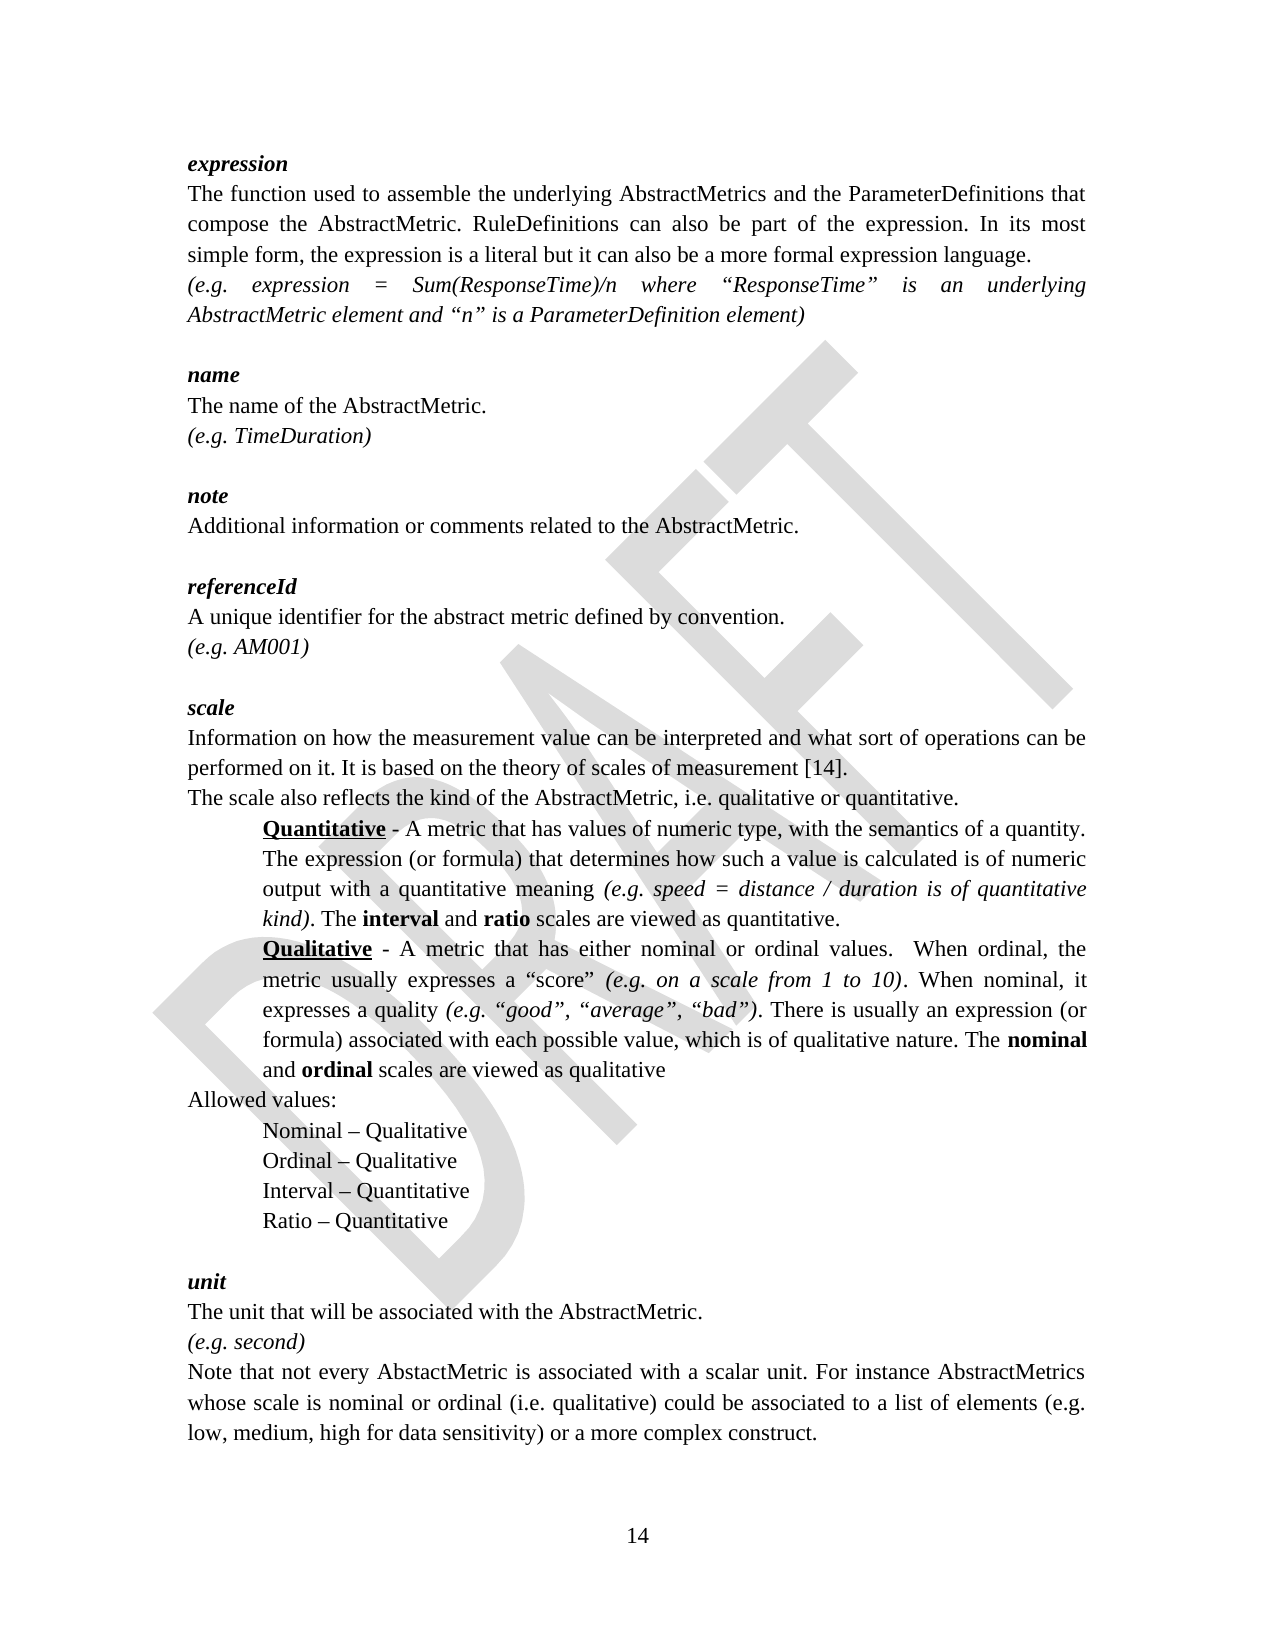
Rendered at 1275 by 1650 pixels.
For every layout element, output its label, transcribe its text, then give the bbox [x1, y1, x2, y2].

text The unit that will be associated with the AbstractMetric. [187, 1298, 1087, 1324]
text unit [187, 1268, 1087, 1294]
text The scale also reflects the kind of the AbstractMetric, i.e. qualitative or quantitative. [187, 784, 1087, 811]
text Additional information or comments related to the AbstractMetric. [187, 512, 1087, 539]
text (e.g. second) [187, 1328, 1087, 1354]
text Interval – Quantitative [262, 1177, 1087, 1203]
text (e.g. AM001) [187, 633, 1087, 660]
text Quantitative - A metric that has values of numeric type, with the semantics of a quantity. The expression (or formula) that determines how such a value is calculated is of numeric output with a quantitative meaning (e.g. speed = distance / duration is of quantitative kind). The interval and ratio scales are viewed as quantitative. [262, 814, 1087, 932]
text A unique identifier for the abstract metric defined by convention. [187, 603, 1087, 629]
text scale [187, 694, 1087, 720]
text Ratio – Quantitative [262, 1207, 1087, 1234]
text The function used to assemble the underlying AbstractMetrics and the ParameterDefinitions that compose the AbstractMetric. RuleDefinitions can also be part of the expression. In its most simple form, the expression is a literal but it can also be a more formal expression language. [187, 180, 1087, 267]
text name [187, 361, 1087, 388]
text note [187, 482, 1087, 509]
text Qualitative - A metric that has either nominal or ordinal values. When ordinal, the metric usually expresses a “score” (e.g. on a scale from 1 to 10). When nominal, it expresses a quality (e.g. “good”, “average”, “bad”). There is usually an expression (or formula) associated with each possible value, which is of qualitative nature. The nominal and ordinal scales are viewed as qualitative [262, 935, 1087, 1083]
text The name of the AbstractMetric. [187, 392, 1087, 418]
text expression [187, 150, 1087, 176]
text (e.g. TimeDuration) [187, 422, 1087, 448]
text Nominal – Qualitative [262, 1117, 1087, 1143]
text Allowed values: [187, 1086, 1087, 1113]
text Information on how the measurement value can be interpreted and what sort of operations can be performed on it. It is based on the theory of scales of measurement [14]. [187, 724, 1087, 781]
text Ordinal – Qualitative [262, 1147, 1087, 1173]
text referenceId [187, 573, 1087, 599]
text (e.g. expression = Sum(ResponseTime)/n where “ResponseTime” is an underlying AbstractMetric element and “n” is a ParameterDefinition element) [187, 271, 1087, 327]
